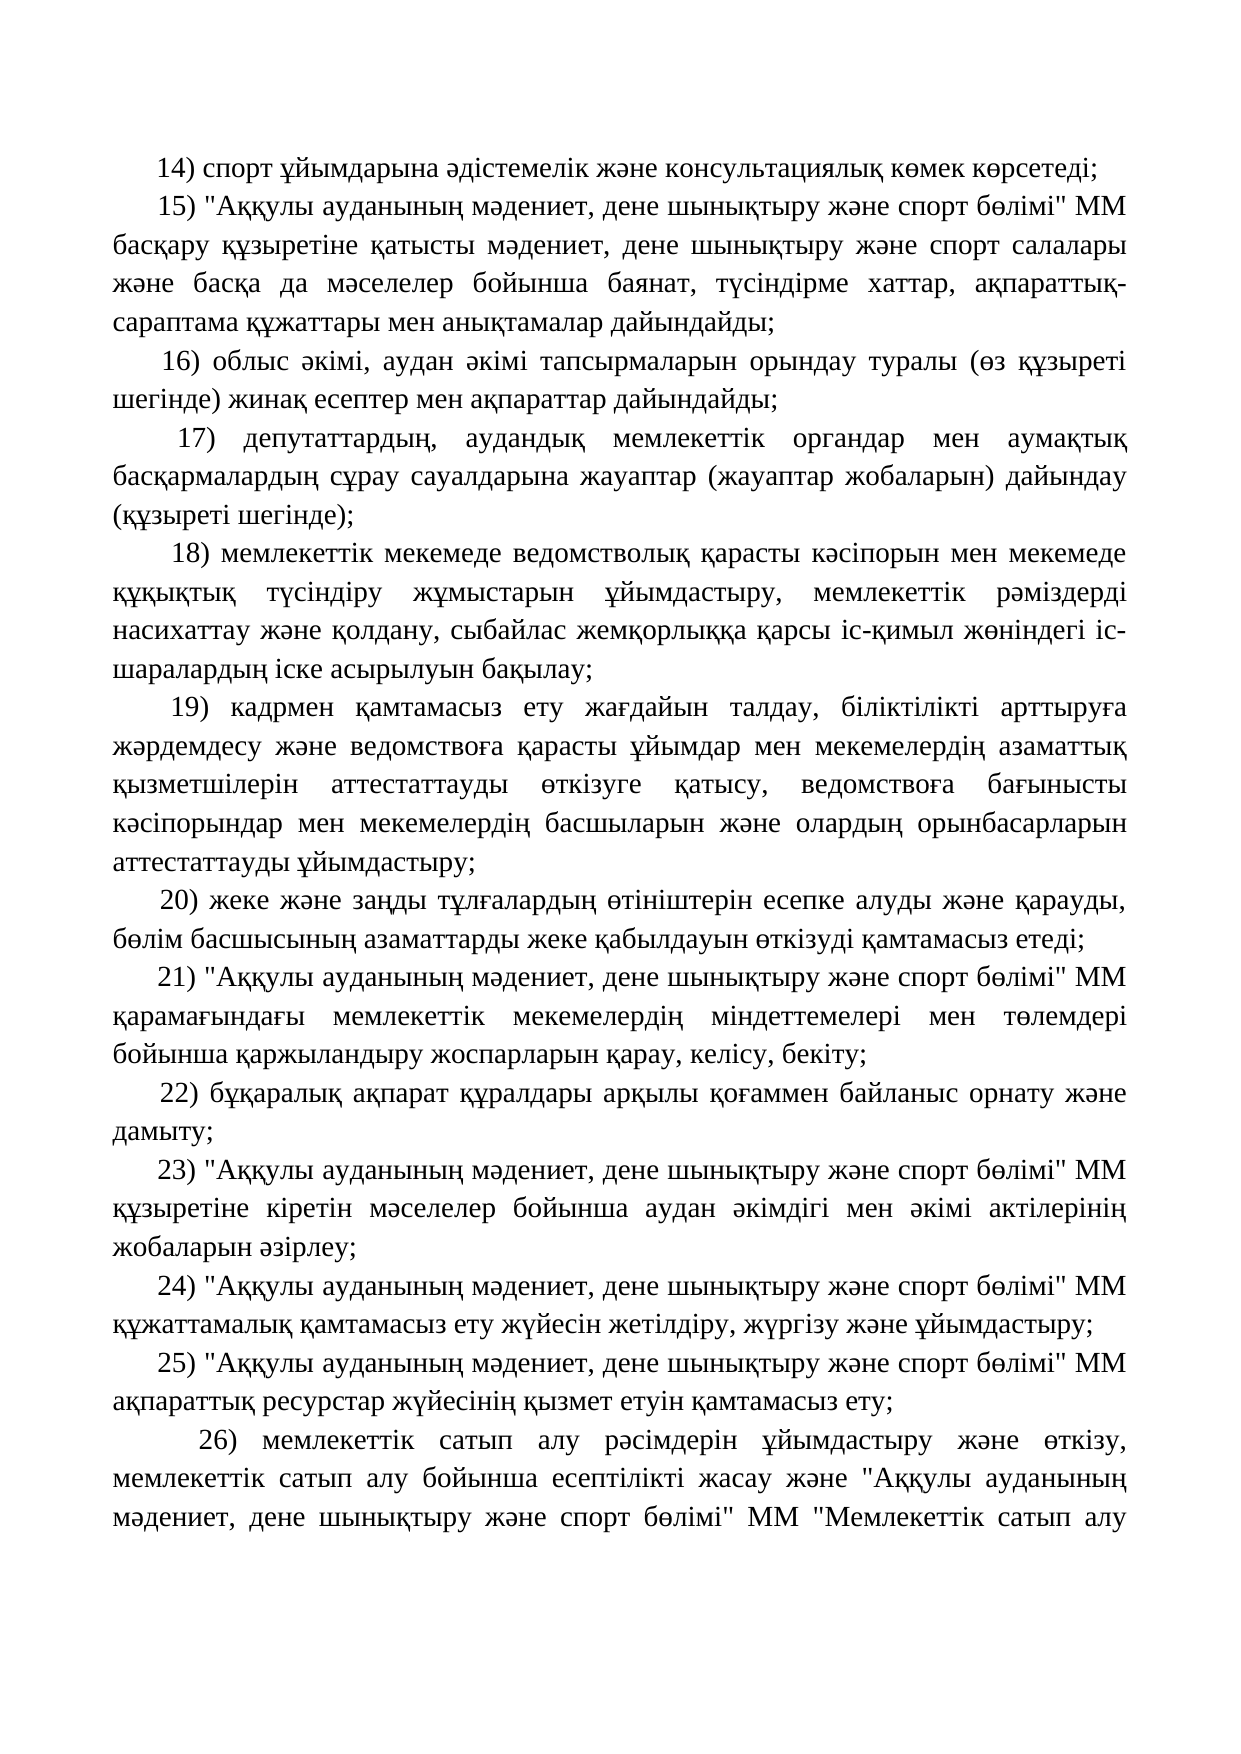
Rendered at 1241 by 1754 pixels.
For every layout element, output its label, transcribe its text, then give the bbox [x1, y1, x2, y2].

text 18) мемлекеттік мекемеде ведомстволық қарасты кәсіпорын мен мекемеде құқықтық түсіндіру жұмыстарын ұйымдастыру, мемлекеттік рәміздерді насихаттау және қолдану, сыбайлас жемқорлыққа қарсы іс-қимыл жөніндегі іс-шаралардың іске асырылуын бақылау; [112, 535, 1128, 684]
text 24) "Аққулы ауданының мәдениет, дене шынықтыру және спорт бөлімі" ММ құжаттамалық қамтамасыз ету жүйесін жетілдіру, жүргізу және ұйымдастыру; [112, 1268, 1128, 1340]
text 22) бұқаралық ақпарат құралдары арқылы қоғаммен байланыс орнату және дамыту; [112, 1075, 1128, 1147]
text 23) "Аққулы ауданының мәдениет, дене шынықтыру және спорт бөлімі" ММ құзыретіне кіретін мәселелер бойынша аудан әкімдігі мен әкімі актілерінің жобаларын әзірлеу; [112, 1152, 1128, 1263]
text 14) спорт ұйымдарына әдістемелік және консультациялық көмек көрсетеді; [112, 150, 1128, 183]
text 15) "Аққулы ауданының мәдениет, дене шынықтыру және спорт бөлімі" ММ басқару құзыретіне қатысты мәдениет, дене шынықтыру және спорт салалары және басқа да мәселелер бойынша баянат, түсіндірме хаттар, ақпараттық-сараптама құжаттары мен анықтамалар дайындайды; [112, 188, 1128, 338]
text 25) "Аққулы ауданының мәдениет, дене шынықтыру және спорт бөлімі" ММ ақпараттық ресурстар жүйесінің қызмет етуін қамтамасыз ету; [112, 1345, 1128, 1417]
text 16) облыс әкімі, аудан әкімі тапсырмаларын орындау туралы (өз құзыреті шегінде) жинақ есептер мен ақпараттар дайындайды; [112, 343, 1128, 415]
text 20) жеке және заңды тұлғалардың өтініштерін есепке алуды және қарауды, бөлім басшысының азаматтарды жеке қабылдауын өткізуді қамтамасыз етеді; [112, 882, 1128, 954]
text 19) кадрмен қамтамасыз ету жағдайын талдау, біліктілікті арттыруға жәрдемдесу және ведомствоға қарасты ұйымдар мен мекемелердің азаматтық қызметшілерін аттестаттауды өткізуге қатысу, ведомствоға бағынысты кәсіпорындар мен мекемелердің басшыларын және олардың орынбасарларын аттестаттауды ұйымдастыру; [112, 689, 1128, 877]
text 21) "Аққулы ауданының мәдениет, дене шынықтыру және спорт бөлімі" ММ қарамағындағы мемлекеттік мекемелердің міндеттемелері мен төлемдері бойынша қаржыландыру жоспарларын қарау, келісу, бекіту; [112, 959, 1128, 1070]
text 17) депутаттардың, аудандық мемлекеттік органдар мен аумақтық басқармалардың сұрау сауалдарына жауаптар (жауаптар жобаларын) дайындау (құзыреті шегінде); [112, 420, 1128, 530]
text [112, 1422, 1128, 1532]
